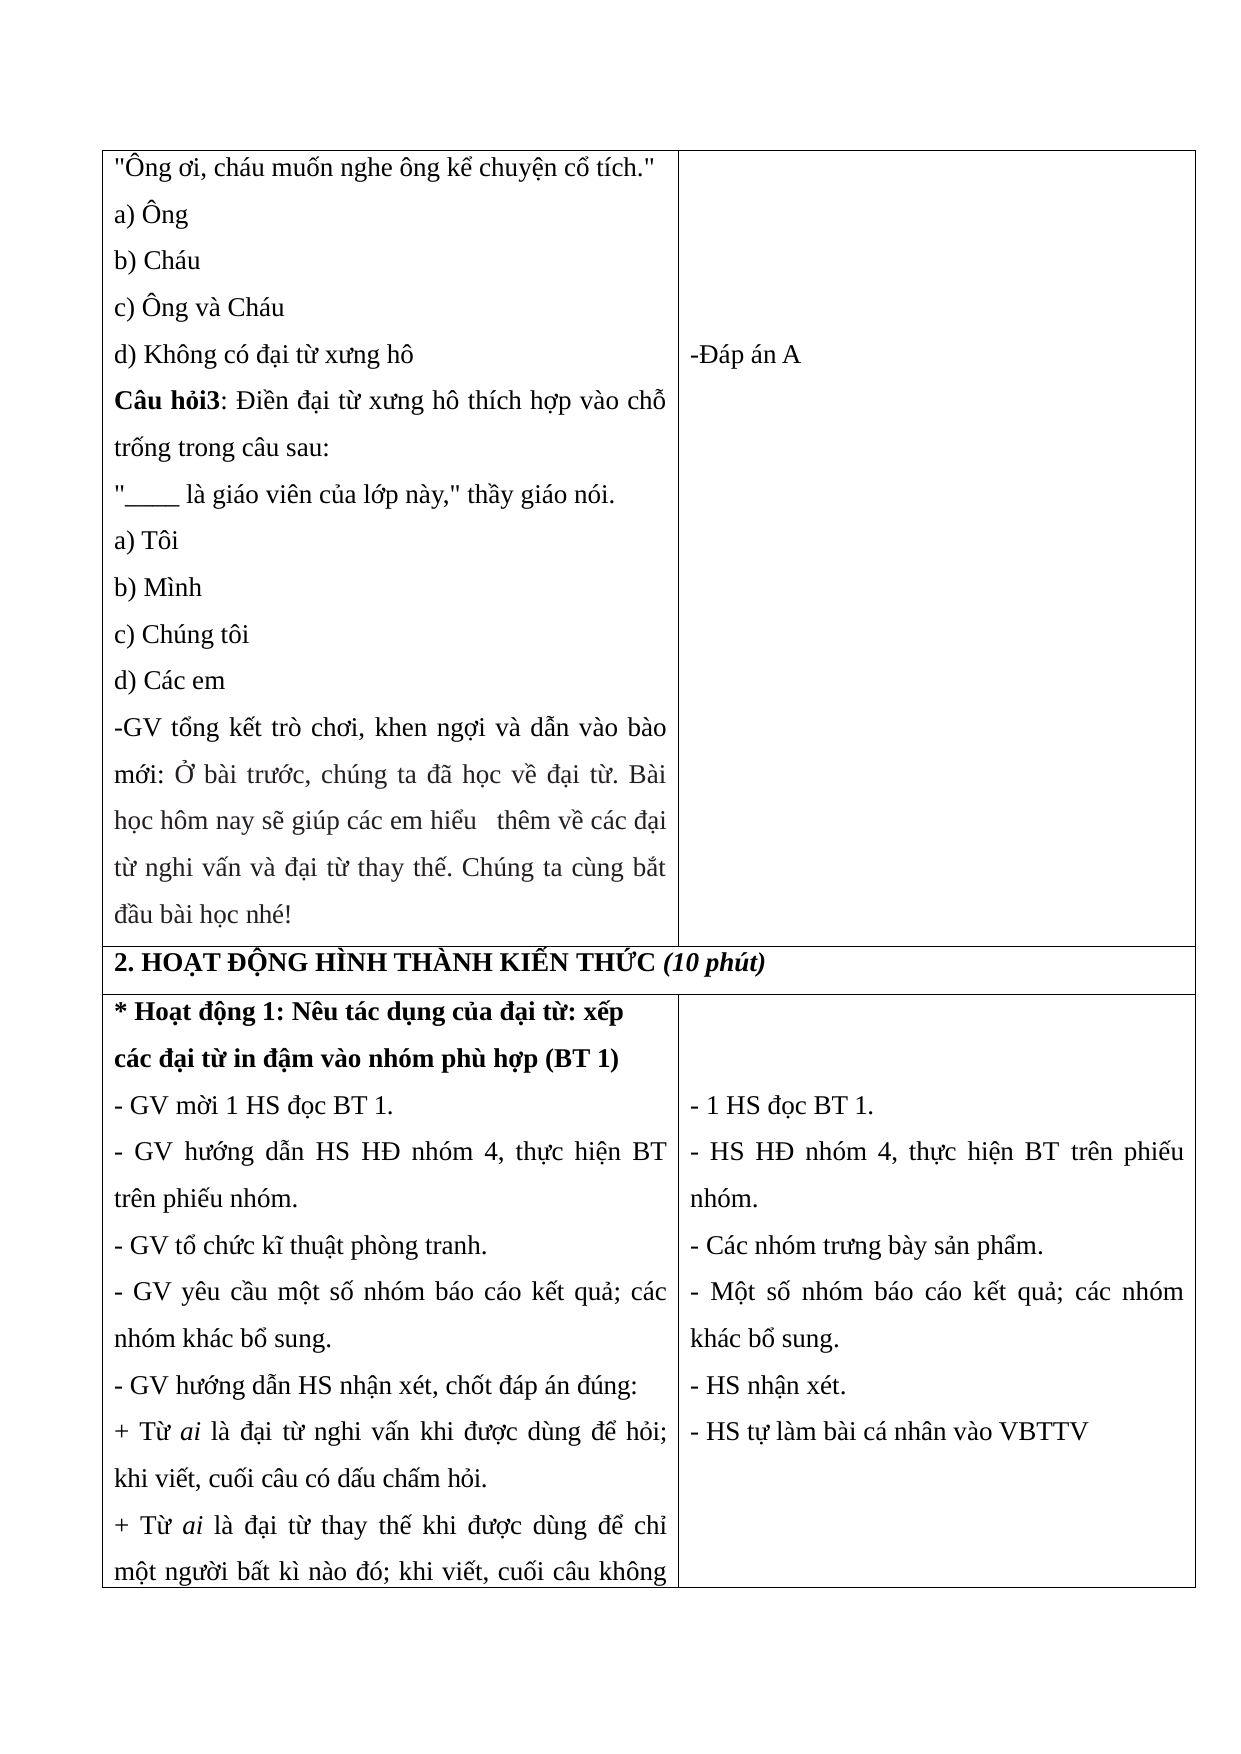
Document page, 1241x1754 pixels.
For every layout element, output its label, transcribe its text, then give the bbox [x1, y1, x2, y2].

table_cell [103, 995, 678, 1587]
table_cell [679, 995, 1195, 1587]
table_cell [103, 151, 678, 946]
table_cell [679, 151, 1195, 946]
table_cell 2. HOẠT ĐỘNG HÌNH THÀNH KIẾN THỨC (10 phút) [103, 947, 1195, 994]
